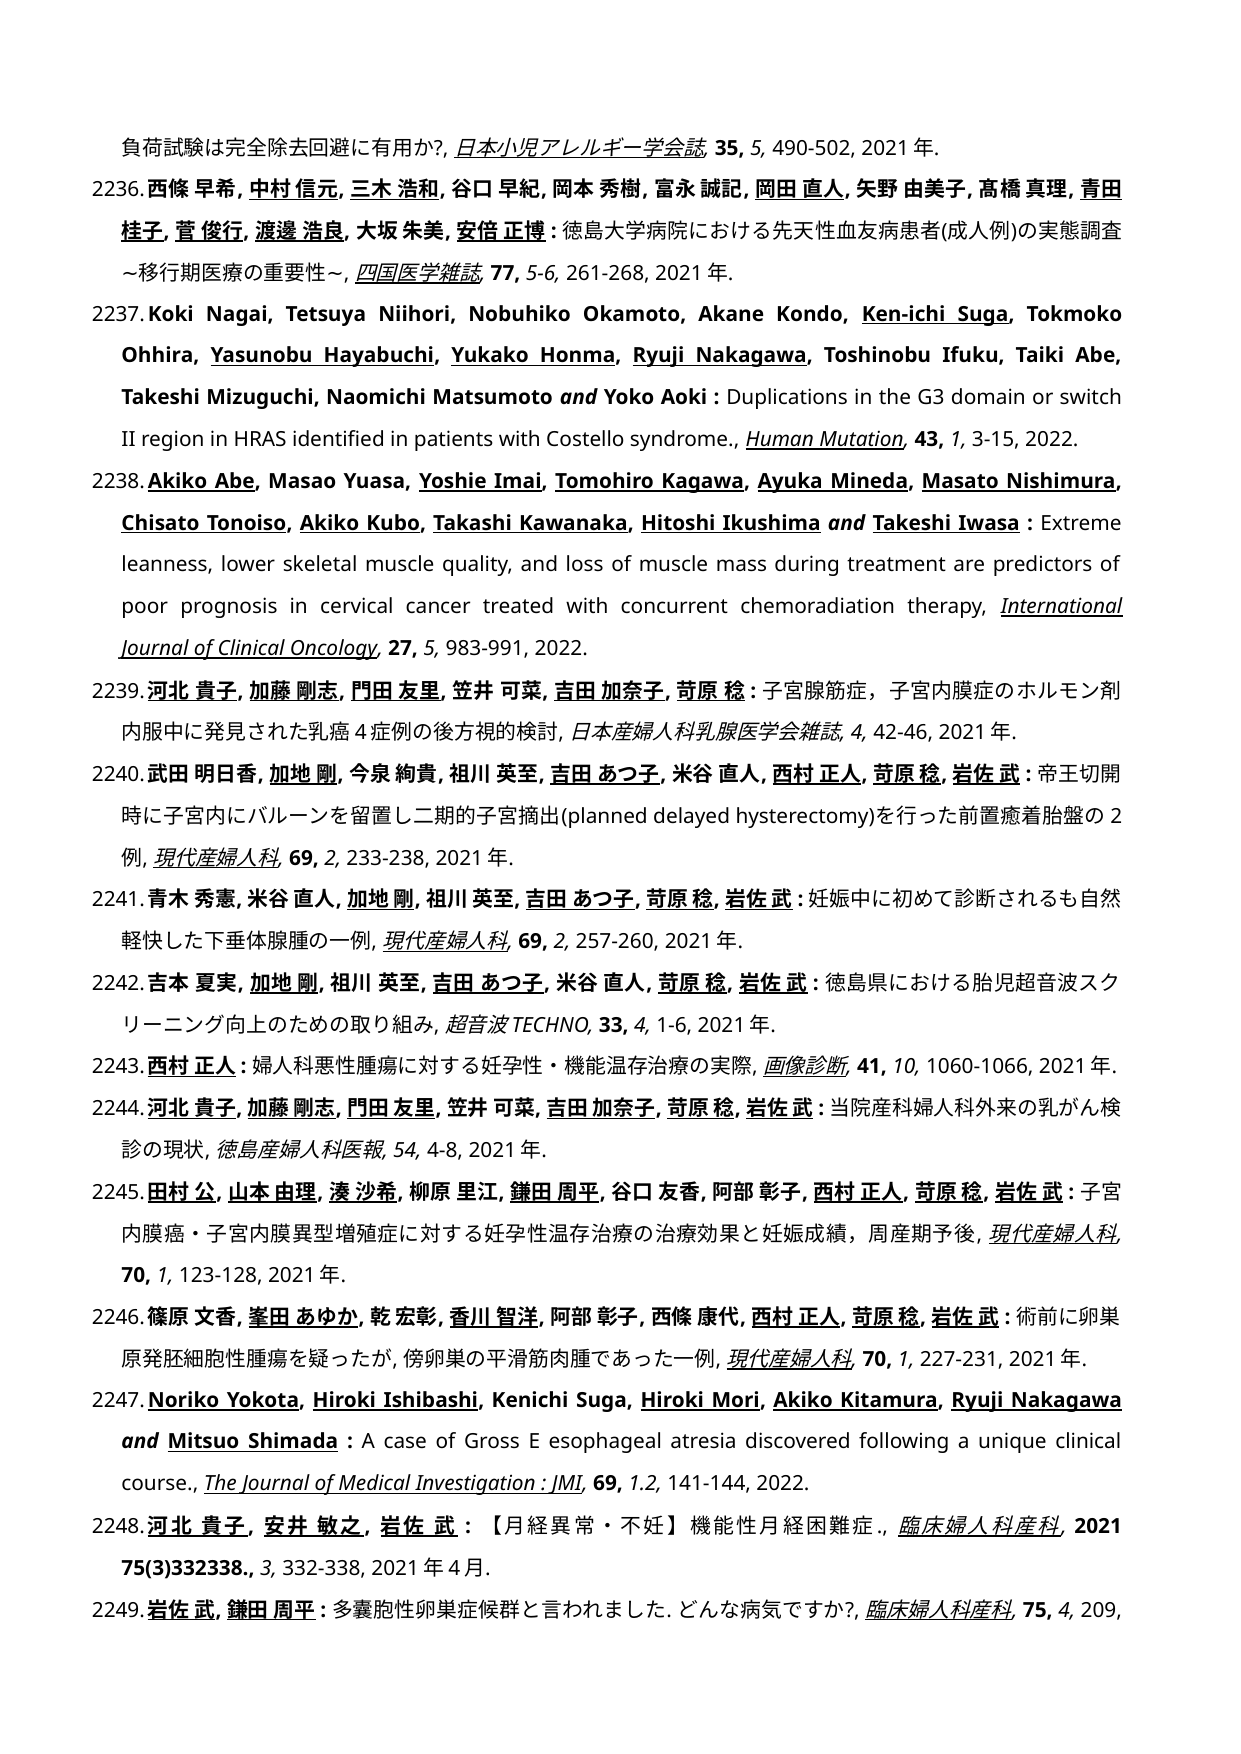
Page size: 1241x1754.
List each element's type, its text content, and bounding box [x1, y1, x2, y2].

list 西條 早希, 中村 信元, 三木 浩和, 谷口 早紀, 岡本 秀樹, 富永 誠記, 岡田 直人, 矢野 由美子, 髙橋 真理, 青田 桂子, 菅 俊行, 渡邊 浩良, 大坂 朱美, 安倍 正博 : 徳島大学病院における先天性血友病患者(成人例)の実態調査∼移行期医療の重要性∼, 四国医学雑誌, 77, 5-6, 261-268, 2021年. [92, 167, 1122, 292]
list 田村 公, 山本 由理, 湊 沙希, 柳原 里江, 鎌田 周平, 谷口 友香, 阿部 彰子, 西村 正人, 苛原 稔, 岩佐 武 : 子宮内膜癌・子宮内膜異型増殖症に対する妊孕性温存治療の治療効果と妊娠成績，周産期予後, 現代産婦人科, 70, 1, 123-128, 2021年. [92, 1169, 1122, 1295]
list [92, 125, 1122, 167]
list 河北 貴子, 加藤 剛志, 門田 友里, 笠井 可菜, 吉田 加奈子, 苛原 稔 : 子宮腺筋症，子宮内膜症のホルモン剤内服中に発見された乳癌4症例の後方視的検討, 日本産婦人科乳腺医学会雑誌, 4, 42-46, 2021年. [92, 668, 1122, 752]
list 河北 貴子, 安井 敏之, 岩佐 武 : 【月経異常・不妊】機能性月経困難症., 臨床婦人科産科, 2021 75(3)332338., 3, 332-338, 2021年4月. [92, 1503, 1122, 1587]
list 篠原 文香, 峯田 あゆか, 乾 宏彰, 香川 智洋, 阿部 彰子, 西條 康代, 西村 正人, 苛原 稔, 岩佐 武 : 術前に卵巣原発胚細胞性腫瘍を疑ったが, 傍卵巣の平滑筋肉腫であった一例, 現代産婦人科, 70, 1, 227-231, 2021年. [92, 1295, 1122, 1378]
list 吉本 夏実, 加地 剛, 祖川 英至, 吉田 あつ子, 米谷 直人, 苛原 稔, 岩佐 武 : 徳島県における胎児超音波スクリーニング向上のための取り組み, 超音波TECHNO, 33, 4, 1-6, 2021年. [92, 961, 1122, 1044]
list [92, 1587, 1122, 1629]
list 西村 正人 : 婦人科悪性腫瘍に対する妊孕性・機能温存治療の実際, 画像診断, 41, 10, 1060-1066, 2021年. [92, 1044, 1122, 1086]
list Akiko Abe, Masao Yuasa, Yoshie Imai, Tomohiro Kagawa, Ayuka Mineda, Masato Nishimura, Chisato Tonoiso, Akiko Kubo, Takashi Kawanaka, Hitoshi Ikushima and Takeshi Iwasa : Extreme leanness, lower skeletal muscle quality, and loss of muscle mass during treatment are predictors of poor prognosis in cervical cancer treated with concurrent chemoradiation therapy, International Journal of Clinical Oncology, 27, 5, 983-991, 2022. [92, 459, 1122, 668]
list 河北 貴子, 加藤 剛志, 門田 友里, 笠井 可菜, 吉田 加奈子, 苛原 稔, 岩佐 武 : 当院産科婦人科外来の乳がん検診の現状, 徳島産婦人科医報, 54, 4-8, 2021年. [92, 1086, 1122, 1169]
list Noriko Yokota, Hiroki Ishibashi, Kenichi Suga, Hiroki Mori, Akiko Kitamura, Ryuji Nakagawa and Mitsuo Shimada : A case of Gross E esophageal atresia discovered following a unique clinical course., The Journal of Medical Investigation : JMI, 69, 1.2, 141-144, 2022. [92, 1378, 1122, 1503]
list 青木 秀憲, 米谷 直人, 加地 剛, 祖川 英至, 吉田 あつ子, 苛原 稔, 岩佐 武 : 妊娠中に初めて診断されるも自然軽快した下垂体腺腫の一例, 現代産婦人科, 69, 2, 257-260, 2021年. [92, 877, 1122, 961]
list Koki Nagai, Tetsuya Niihori, Nobuhiko Okamoto, Akane Kondo, Ken-ichi Suga, Tokmoko Ohhira, Yasunobu Hayabuchi, Yukako Honma, Ryuji Nakagawa, Toshinobu Ifuku, Taiki Abe, Takeshi Mizuguchi, Naomichi Matsumoto and Yoko Aoki : Duplications in the G3 domain or switch II region in HRAS identified in patients with Costello syndrome., Human Mutation, 43, 1, 3-15, 2022. [92, 292, 1122, 459]
list 武田 明日香, 加地 剛, 今泉 絢貴, 祖川 英至, 吉田 あつ子, 米谷 直人, 西村 正人, 苛原 稔, 岩佐 武 : 帝王切開時に子宮内にバルーンを留置し二期的子宮摘出(planned delayed hysterectomy)を行った前置癒着胎盤の2例, 現代産婦人科, 69, 2, 233-238, 2021年. [92, 752, 1122, 877]
